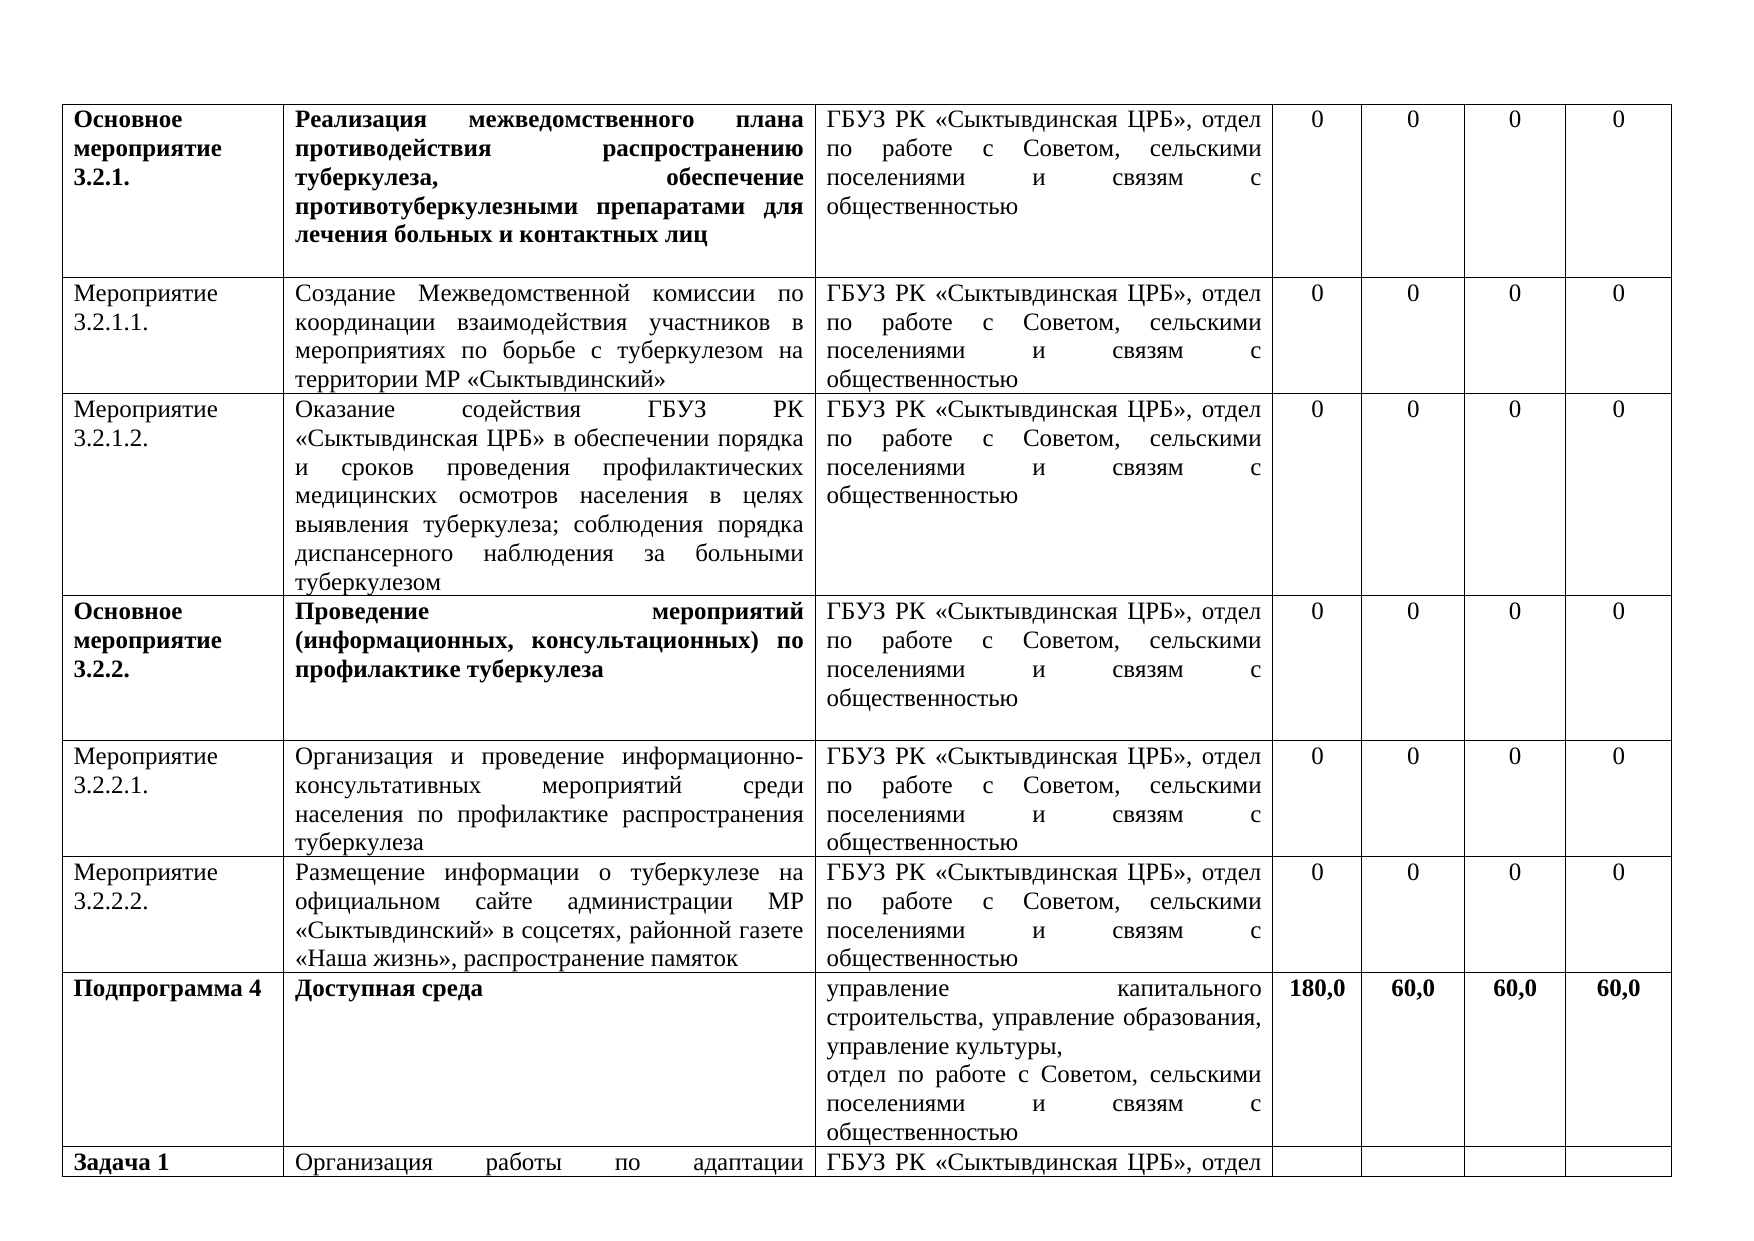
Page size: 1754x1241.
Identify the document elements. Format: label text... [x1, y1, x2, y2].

table_cell ГБУЗ РК «Сыктывдинская ЦРБ», отдел по работе с Советом, сельскими поселениями и связям с общественностью [816, 596, 1272, 740]
table_cell 0 [1566, 394, 1671, 595]
table_cell 0 [1465, 596, 1565, 740]
table_cell 0 [1465, 394, 1565, 595]
table_cell 0 [1362, 394, 1464, 595]
table_cell 0 [1566, 857, 1671, 972]
table_cell 0 [1566, 596, 1671, 740]
table_cell 0 [1362, 278, 1464, 393]
table_cell 0 [1465, 105, 1565, 277]
table_cell 0 [1362, 596, 1464, 740]
table_cell Мероприятие 3.2.1.2. [63, 394, 283, 595]
table_cell Размещение информации о туберкулезе на официальном сайте администрации МР «Сыктывдинский» в соцсетях, районной газете «Наша жизнь», распространение памяток [284, 857, 815, 972]
table_cell Оказание содействия ГБУЗ РК «Сыктывдинская ЦРБ» в обеспечении порядка и сроков проведения профилактических медицинских осмотров населения в целях выявления туберкулеза; соблюдения порядка диспансерного наблюдения за больными туберкулезом [284, 394, 815, 595]
table_cell ГБУЗ РК «Сыктывдинская ЦРБ», отдел по работе с Советом, сельскими поселениями и связям с общественностью [816, 394, 1272, 595]
table_cell Мероприятие 3.2.1.1. [63, 278, 283, 393]
table_cell 180,0 [1273, 973, 1361, 1146]
table_cell Мероприятие 3.2.2.1. [63, 741, 283, 856]
table_cell Организация и проведение информационно-консультативных мероприятий среди населения по профилактике распространения туберкулеза [284, 741, 815, 856]
table_cell ГБУЗ РК «Сыктывдинская ЦРБ», отдел по работе с Советом, сельскими поселениями и связям с общественностью [816, 741, 1272, 856]
table_cell Мероприятие 3.2.2.2. [63, 857, 283, 972]
table_cell 60,0 [1465, 973, 1565, 1146]
table_cell 0 [1566, 278, 1671, 393]
table_cell 60,0 [1566, 973, 1671, 1146]
table_cell ГБУЗ РК «Сыктывдинская ЦРБ», отдел по работе с Советом, сельскими поселениями и связям с общественностью [816, 857, 1272, 972]
table_cell 0 [1273, 278, 1361, 393]
table_cell 0 [1566, 741, 1671, 856]
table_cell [284, 1147, 815, 1176]
table_cell 0 [1362, 857, 1464, 972]
table_cell 0 [1273, 741, 1361, 856]
table_cell 0 [1465, 857, 1565, 972]
table_cell Основное мероприятие 3.2.1. [63, 105, 283, 277]
table_cell Задача 1 [63, 1147, 283, 1176]
table_cell [1273, 1147, 1361, 1176]
table_cell Создание Межведомственной комиссии по координации взаимодействия участников в мероприятиях по борьбе с туберкулезом на территории МР «Сыктывдинский» [284, 278, 815, 393]
table_cell 0 [1362, 741, 1464, 856]
table_cell Проведение мероприятий (информационных, консультационных) по профилактике туберкулеза [284, 596, 815, 740]
table_cell 0 [1273, 394, 1361, 595]
table_cell управление капитального строительства, управление образования, управление культуры, отдел по работе с Советом, сельскими поселениями и связям с общественностью [816, 973, 1272, 1146]
table_cell Основное мероприятие 3.2.2. [63, 596, 283, 740]
table_cell ГБУЗ РК «Сыктывдинская ЦРБ», отдел по работе с Советом, сельскими поселениями и связям с общественностью [816, 278, 1272, 393]
table_cell Доступная среда [284, 973, 815, 1146]
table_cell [816, 105, 1272, 277]
table_cell 0 [1362, 105, 1464, 277]
table_cell [1566, 1147, 1671, 1176]
table_cell 0 [1273, 857, 1361, 972]
table_cell [1362, 1147, 1464, 1176]
table_cell 0 [1273, 105, 1361, 277]
table_cell 0 [1465, 278, 1565, 393]
table_cell Реализация межведомственного плана противодействия распространению туберкулеза, обеспечение противотуберкулезными препаратами для лечения больных и контактных лиц [284, 105, 815, 277]
table_cell 60,0 [1362, 973, 1464, 1146]
table_cell 0 [1566, 105, 1671, 277]
table_cell [1465, 1147, 1565, 1176]
table_cell Подпрограмма 4 [63, 973, 283, 1146]
table_cell 0 [1273, 596, 1361, 740]
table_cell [816, 1147, 1272, 1176]
table_cell 0 [1465, 741, 1565, 856]
